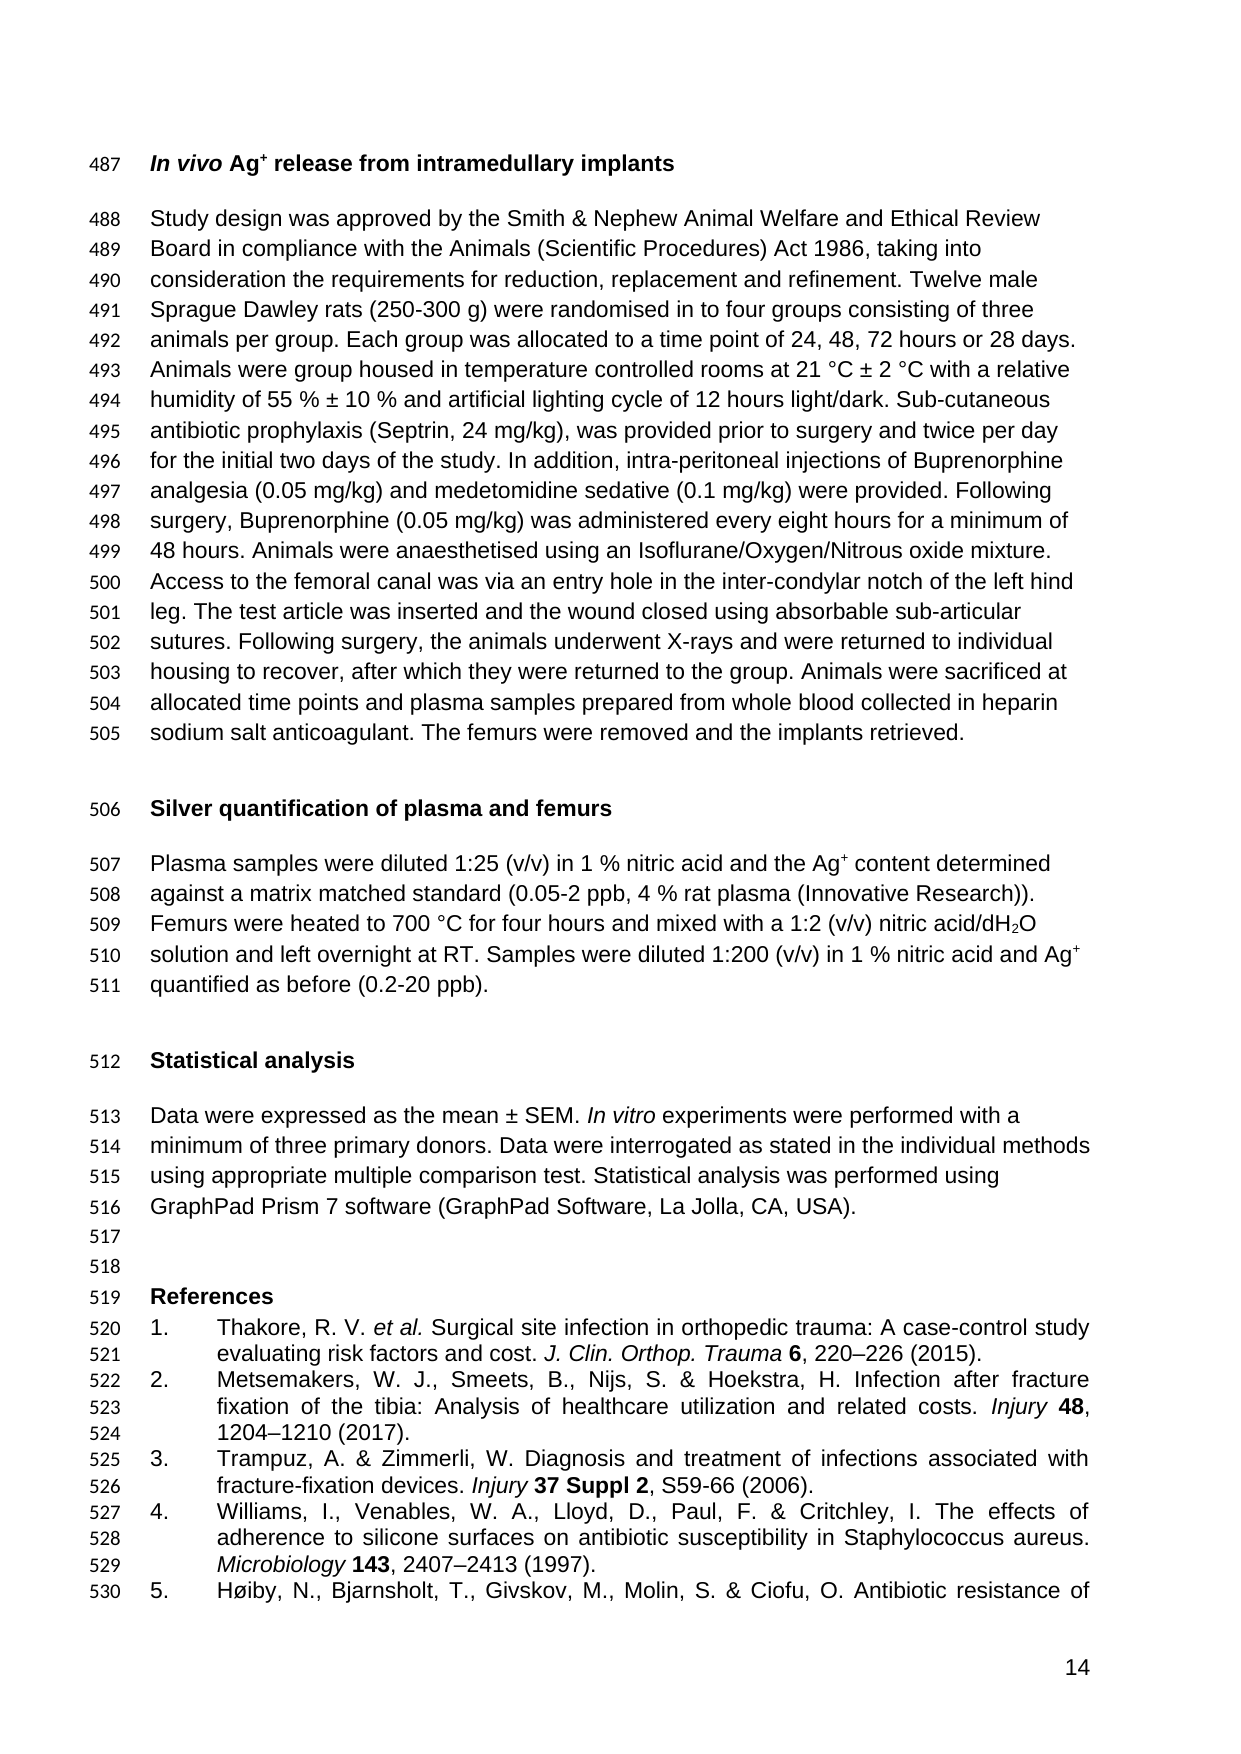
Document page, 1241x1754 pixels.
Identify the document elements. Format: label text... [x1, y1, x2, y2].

text 2. Metsemakers, W. J., Smeets, B., Nijs, S. & Hoekstra, H. Infection after fracture fixation of the tibia: Analysis of healthcare utilization and related costs. Injury 48, 1204–1210 (2017). [150, 1366, 1090, 1445]
text 1. Thakore, R. V. et al. Surgical site infection in orthopedic trauma: A case-control study evaluating risk factors and cost. J. Clin. Orthop. Trauma 6, 220–226 (2015). [150, 1313, 1090, 1366]
subtitle Statistical analysis [150, 1047, 1090, 1073]
text 3. Trampuz, A. & Zimmerli, W. Diagnosis and treatment of infections associated with fracture-fixation devices. Injury 37 Suppl 2, S59-66 (2006). [150, 1445, 1090, 1498]
text References [150, 1283, 1090, 1310]
subtitle In vivo Ag+ release from intramedullary implants [150, 150, 1090, 176]
text 4. Williams, I., Venables, W. A., Lloyd, D., Paul, F. & Critchley, I. The effects of adherence to silicone surfaces on antibiotic susceptibility in Staphylococcus aureus. Microbiology 143, 2407–2413 (1997). [150, 1498, 1090, 1577]
text Data were expressed as the mean ± SEM. In vitro experiments were performed with a minimum of three primary donors. Data were interrogated as stated in the individual methods using appropriate multiple comparison test. Statistical analysis was performed using GraphPad Prism 7 software (GraphPad Software, La Jolla, CA, USA). [150, 1102, 1090, 1219]
text Plasma samples were diluted 1:25 (v/v) in 1 % nitric acid and the Ag+ content determined against a matrix matched standard (0.05-2 ppb, 4 % rat plasma (Innovative Research)). Femurs were heated to 700 °C for four hours and mixed with a 1:2 (v/v) nitric acid/dH2O solution and left overnight at RT. Samples were diluted 1:200 (v/v) in 1 % nitric acid and Ag+ quantified as before (0.2-20 ppb). [150, 850, 1090, 997]
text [150, 1577, 1090, 1603]
subtitle Silver quantification of plasma and femurs [150, 795, 1090, 821]
text Study design was approved by the Smith & Nephew Animal Welfare and Ethical Review Board in compliance with the Animals (Scientific Procedures) Act 1986, taking into consideration the requirements for reduction, replacement and refinement. Twelve male Sprague Dawley rats (250-300 g) were randomised in to four groups consisting of three animals per group. Each group was allocated to a time point of 24, 48, 72 hours or 28 days. Animals were group housed in temperature controlled rooms at 21 °C ± 2 °C with a relative humidity of 55 % ± 10 % and artificial lighting cycle of 12 hours light/dark. Sub-cutaneous antibiotic prophylaxis (Septrin, 24 mg/kg), was provided prior to surgery and twice per day for the initial two days of the study. In addition, intra-peritoneal injections of Buprenorphine analgesia (0.05 mg/kg) and medetomidine sedative (0.1 mg/kg) were provided. Following surgery, Buprenorphine (0.05 mg/kg) was administered every eight hours for a minimum of 48 hours. Animals were anaesthetised using an Isoflurane/Oxygen/Nitrous oxide mixture. Access to the femoral canal was via an entry hole in the inter-condylar notch of the left hind leg. The test article was inserted and the wound closed using absorbable sub-articular sutures. Following surgery, the animals underwent X-rays and were returned to individual housing to recover, after which they were returned to the group. Animals were sacrificed at allocated time points and plasma samples prepared from whole blood collected in heparin sodium salt anticoagulant. The femurs were removed and the implants retrieved. [150, 205, 1090, 745]
